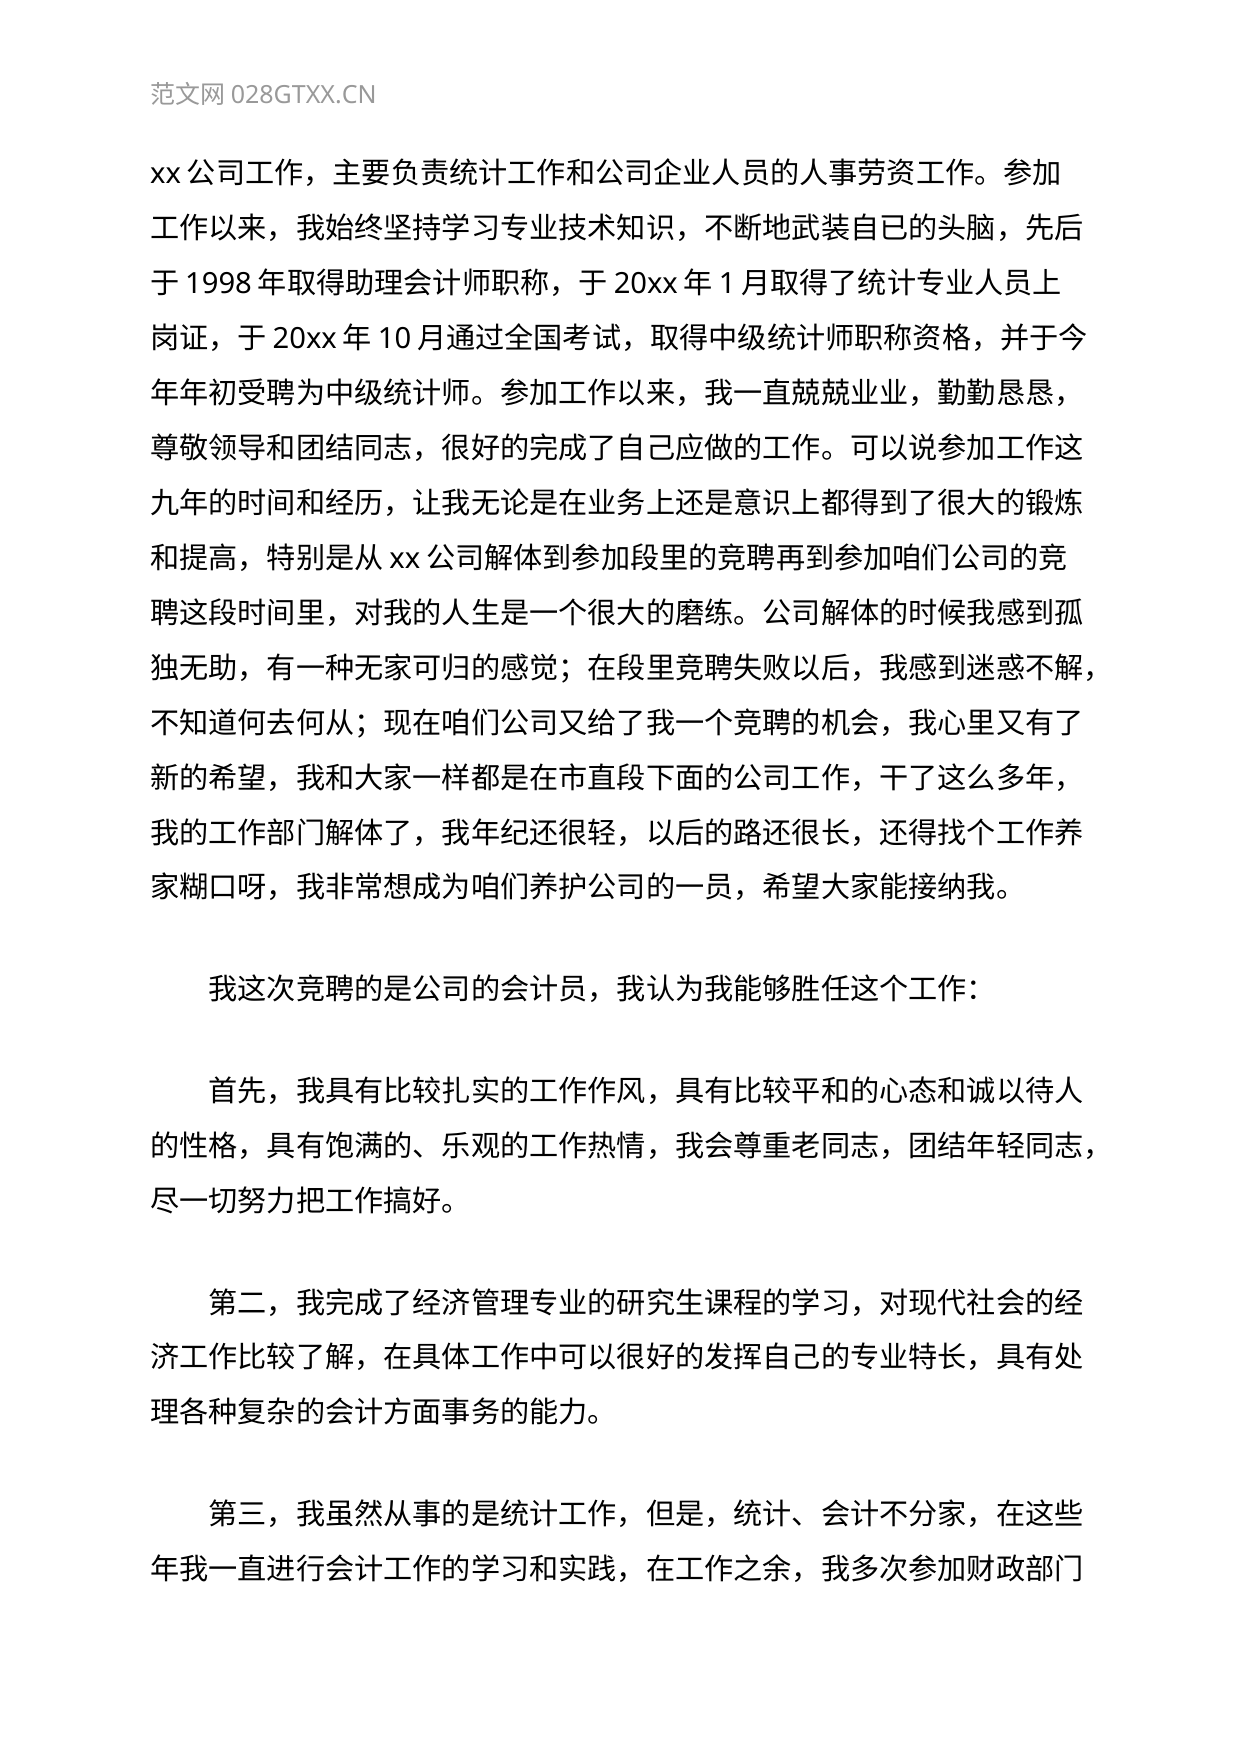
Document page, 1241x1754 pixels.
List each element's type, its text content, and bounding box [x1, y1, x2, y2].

text 首先，我具有比较扎实的工作作风，具有比较平和的心态和诚以待人的性格，具有饱满的、乐观的工作热情，我会尊重老同志，团结年轻同志，尽一切努力把工作搞好。 [150, 1068, 1090, 1220]
text 第二，我完成了经济管理专业的研究生课程的学习，对现代社会的经济工作比较了解，在具体工作中可以很好的发挥自己的专业特长，具有处理各种复杂的会计方面事务的能力。 [150, 1279, 1090, 1431]
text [150, 1491, 1090, 1588]
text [150, 150, 1090, 906]
text 我这次竞聘的是公司的会计员，我认为我能够胜任这个工作： [150, 966, 1090, 1008]
